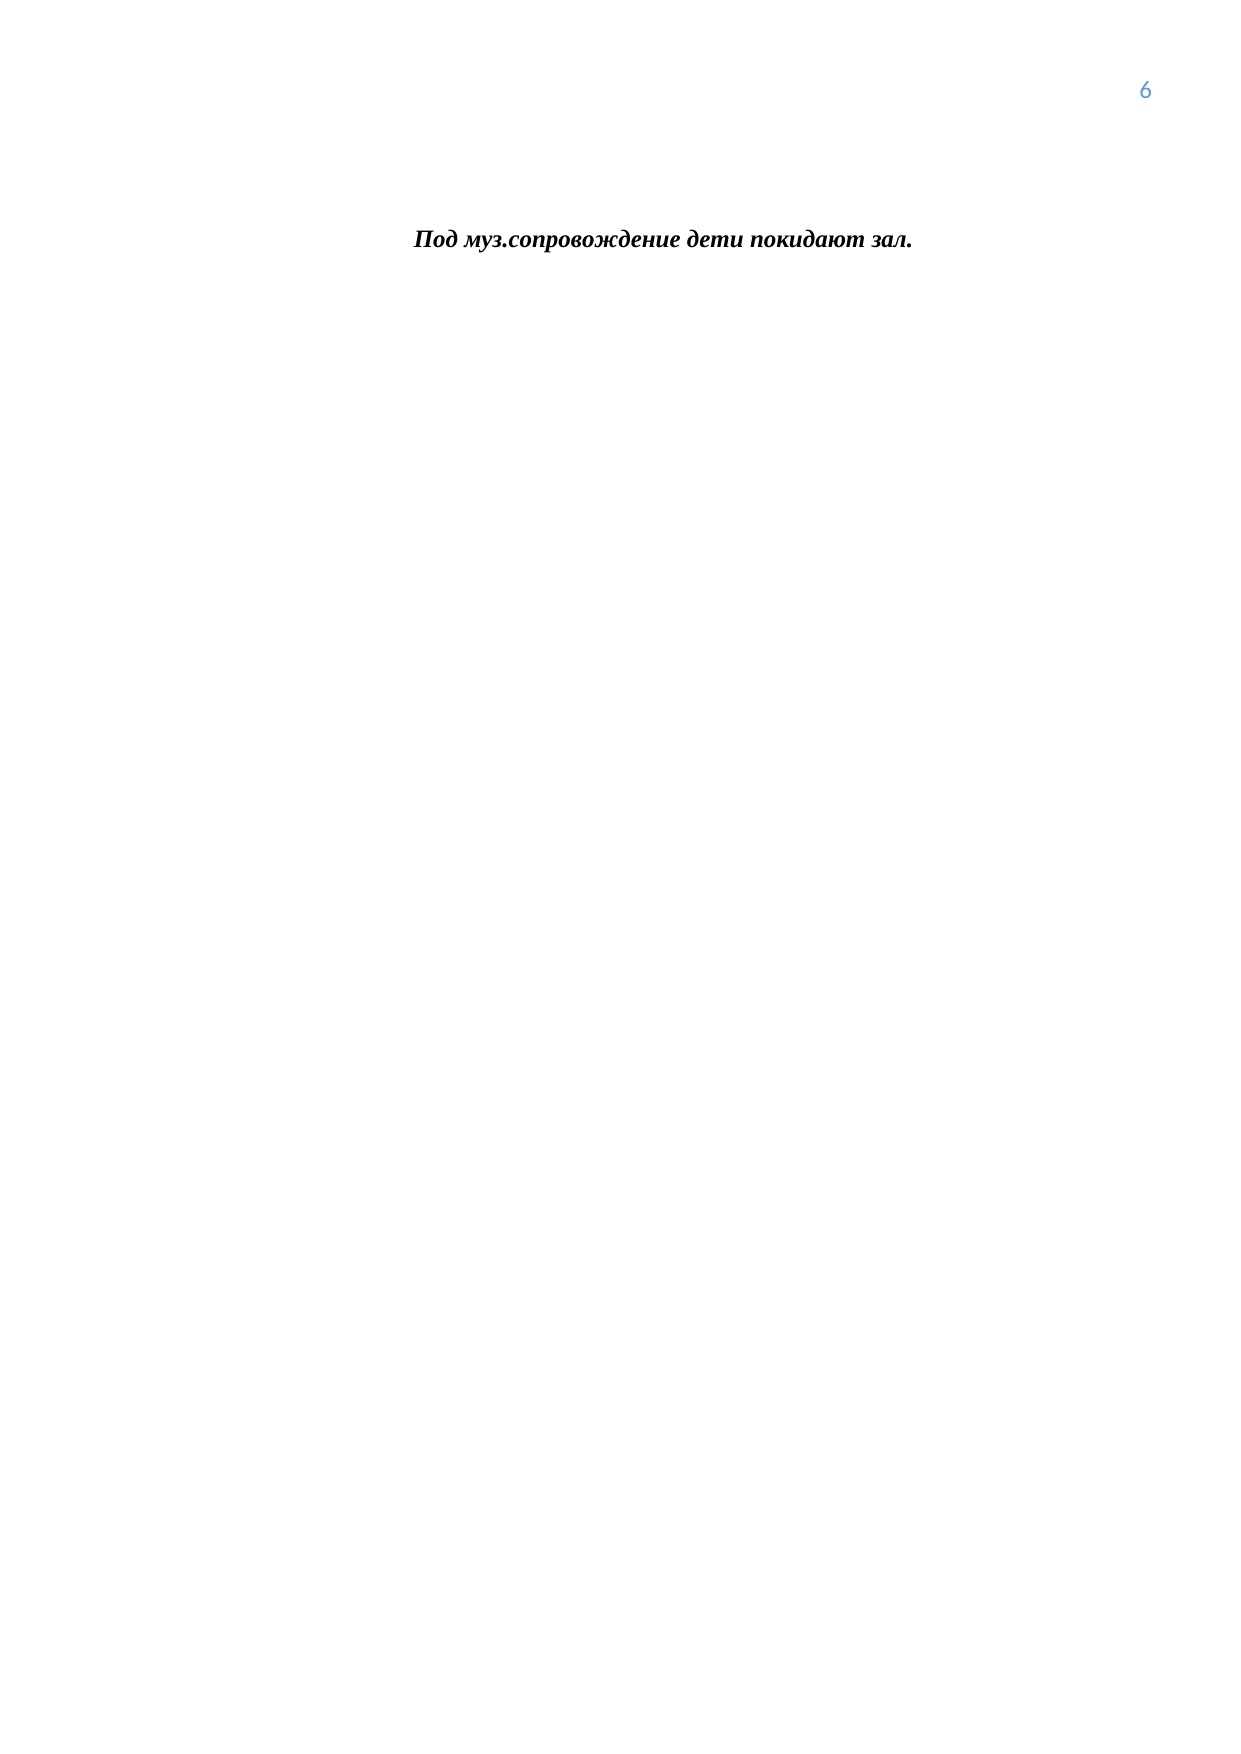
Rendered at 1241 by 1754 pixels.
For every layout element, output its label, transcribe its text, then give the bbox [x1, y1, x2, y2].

text Под муз.сопровождение дети покидают зал. [177, 224, 1152, 253]
